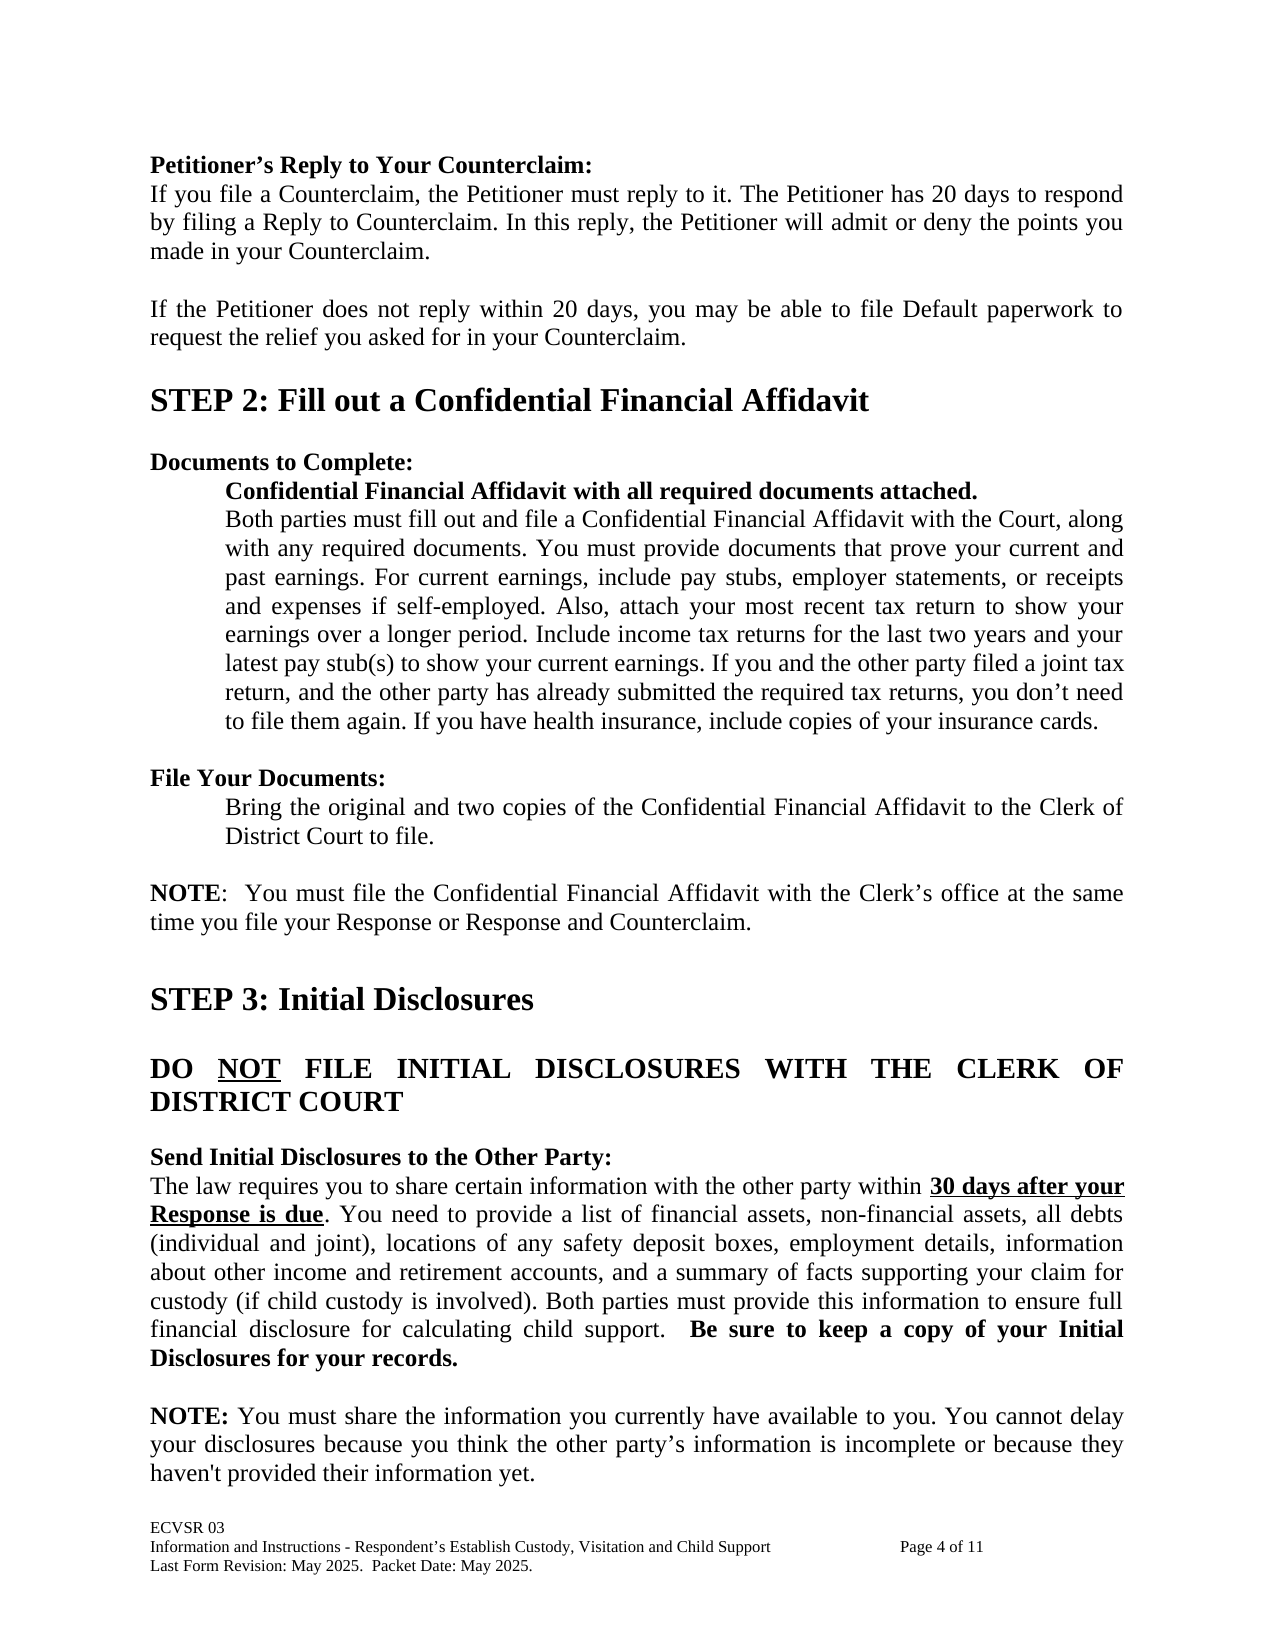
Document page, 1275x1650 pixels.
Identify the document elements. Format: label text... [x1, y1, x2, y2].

text DO NOT FILE INITIAL DISCLOSURES WITH THE CLERK OF DISTRICT COURT [150, 1051, 1125, 1118]
text STEP 2: Fill out a Confidential Financial Affidavit [150, 380, 1125, 418]
text Send Initial Disclosures to the Other Party: [150, 1142, 1125, 1171]
title Bring the original and two copies of the Confidential Financial Affidavit to the Clerk of District Court to file. [225, 792, 1125, 849]
text Documents to Complete: [150, 447, 1125, 476]
title File Your Documents: [150, 763, 1125, 792]
text STEP 3: Initial Disclosures [150, 979, 1125, 1017]
text NOTE: You must share the information you currently have available to you. You cannot delay your disclosures because you think the other party’s information is incomplete or because they haven't provided their information yet. [150, 1401, 1125, 1487]
text If you file a Counterclaim, the Petitioner must reply to it. The Petitioner has 20 days to respond by filing a Reply to Counterclaim. In this reply, the Petitioner will admit or deny the points you made in your Counterclaim. [150, 179, 1125, 265]
text Both parties must fill out and file a Confidential Financial Affidavit with the Court, along with any required documents. You must provide documents that prove your current and past earnings. For current earnings, include pay stubs, employer statements, or receipts and expenses if self-employed. Also, attach your most recent tax return to show your earnings over a longer period. Include income tax returns for the last two years and your latest pay stub(s) to show your current earnings. If you and the other party filed a joint tax return, and the other party has already submitted the required tax returns, you don’t need to file them again. If you have health insurance, include copies of your insurance cards. [225, 504, 1125, 734]
text NOTE: You must file the Confidential Financial Affidavit with the Clerk’s office at the same time you file your Response or Response and Counterclaim. [150, 878, 1125, 936]
text Petitioner’s Reply to Your Counterclaim: [150, 150, 1125, 179]
text The law requires you to share certain information with the other party within 30 days after your Response is due. You need to provide a list of financial assets, non-financial assets, all debts (individual and joint), locations of any safety deposit boxes, employment details, information about other income and retirement accounts, and a summary of facts supporting your claim for custody (if child custody is involved). Both parties must provide this information to ensure full financial disclosure for calculating child support. Be sure to keep a copy of your Initial Disclosures for your records. [150, 1171, 1125, 1372]
text If the Petitioner does not reply within 20 days, you may be able to file Default paperwork to request the relief you asked for in your Counterclaim. [150, 294, 1125, 351]
text Confidential Financial Affidavit with all required documents attached. [225, 476, 1125, 504]
